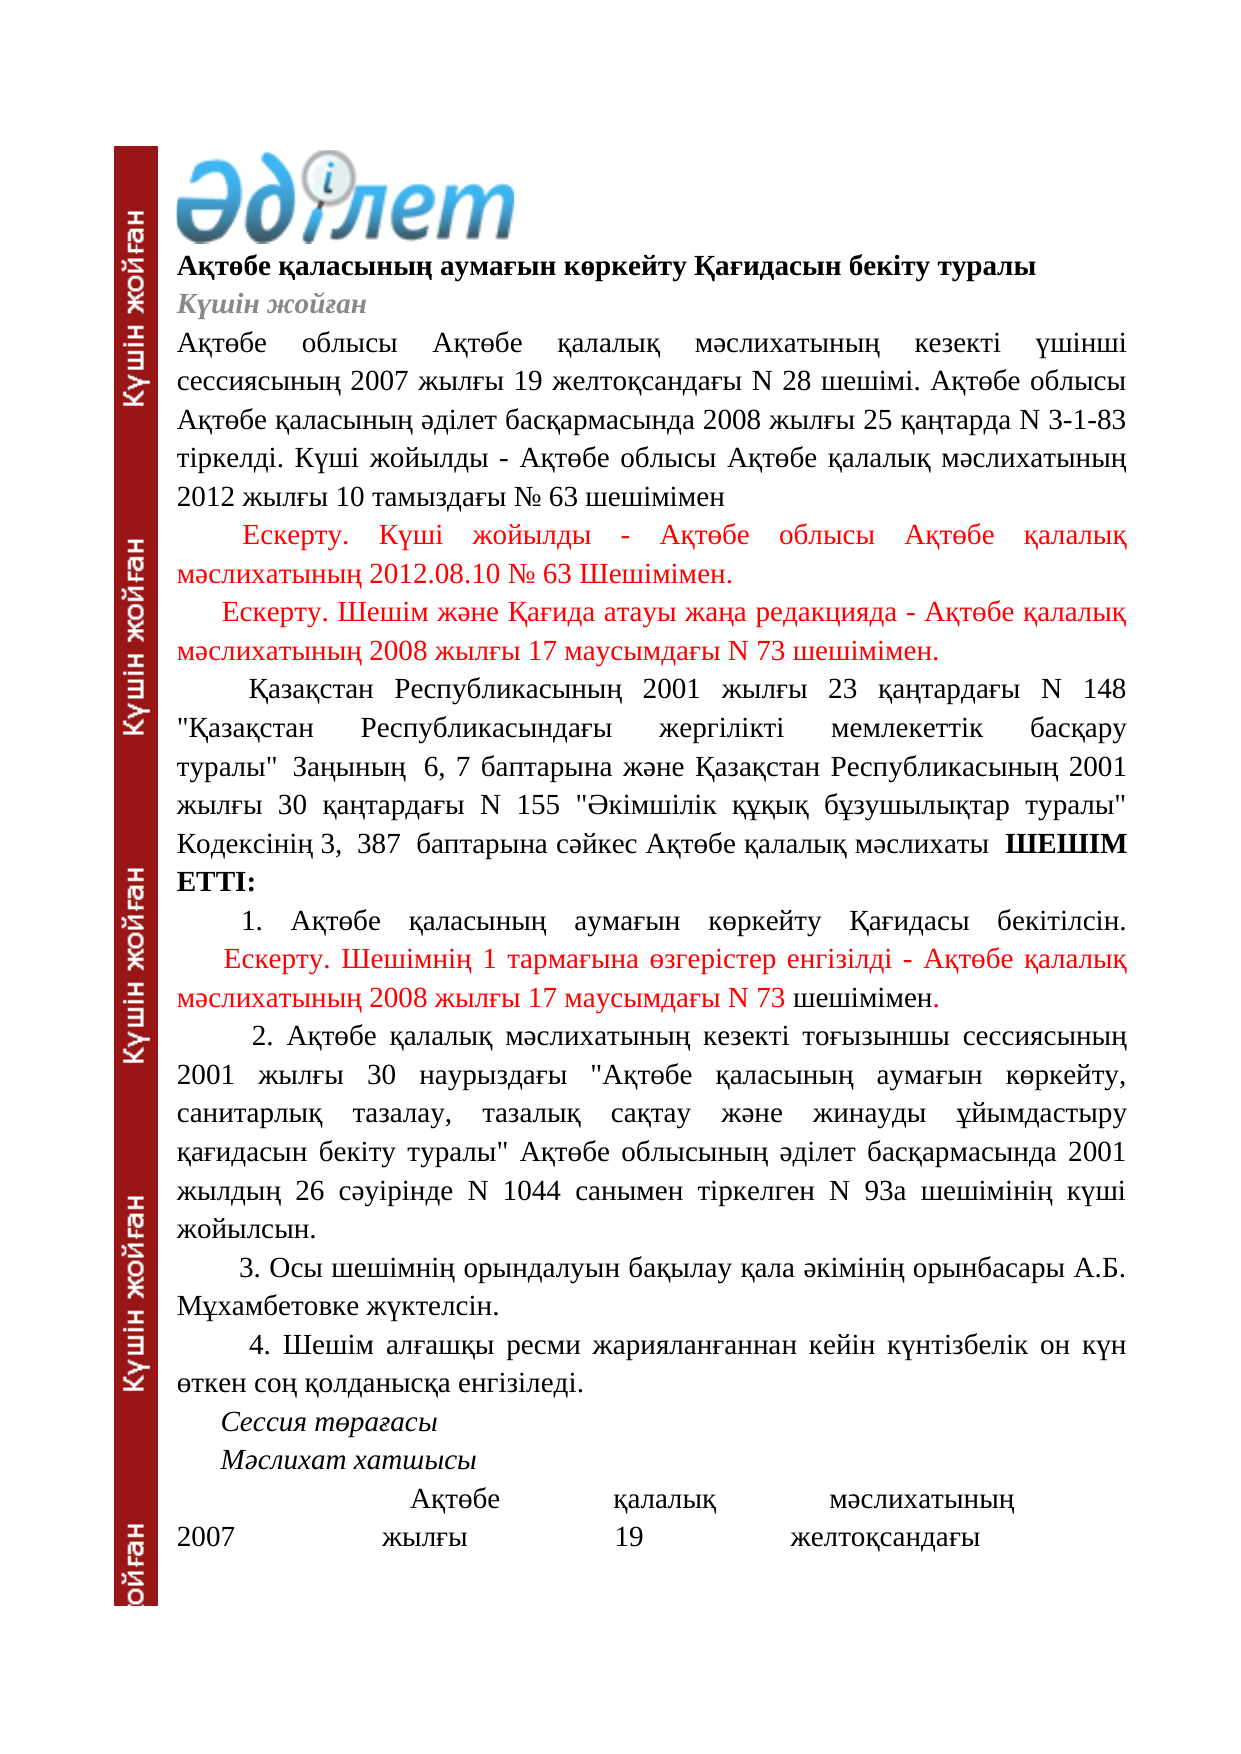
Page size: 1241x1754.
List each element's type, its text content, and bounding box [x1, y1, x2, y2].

picture [114, 281, 158, 286]
text Мәслихат хатшысы [112, 1442, 1128, 1476]
picture [114, 1322, 158, 1327]
text Ескерту. Күші жойылды - Ақтөбе облысы Ақтөбе қалалық мәслихатының 2012.08.10 № 63 Шешімімен. [112, 517, 1128, 589]
picture [114, 1245, 158, 1250]
text Ақтөбе қалалық мәслихатының 2007 жылғы 19 желтоқсандағы N 28 шешімімен БЕКІТІЛГЕН [112, 1481, 1128, 1553]
picture [114, 1553, 158, 1606]
picture [114, 1437, 158, 1442]
picture [114, 320, 158, 325]
picture [114, 1476, 158, 1481]
text 1. Ақтөбе қаласының аумағын көркейту Қағидасы бекітілсін. Ескерту. Шешімнің 1 тармағына өзгерістер енгізілді - Ақтөбе қалалық мәслихатының 2008 жылғы 17 маусымдағы N 73 шешімімен. [112, 903, 1128, 1013]
picture [114, 1013, 158, 1018]
text Ақтөбе қаласының аумағын көркейту Қағидасын бекіту туралы [112, 248, 1128, 281]
picture [114, 512, 158, 517]
text Сессия төрағасы [112, 1404, 1128, 1437]
text 4. Шешім алғашқы ресми жарияланғаннан кейін күнтізбелік он күн өткен соң қолданысқа енгізіледі. [112, 1327, 1128, 1399]
picture [114, 667, 158, 672]
picture [114, 1399, 158, 1404]
text 3. Осы шешімнің орындалуын бақылау қала әкімінің орынбасары А.Б. Мұхамбетовке жүктелсін. [112, 1250, 1128, 1322]
text Ақтөбе облысы Ақтөбе қалалық мәслихатының кезекті үшінші сессиясының 2007 жылғы 19 желтоқсандағы N 28 шешімі. Ақтөбе облысы Ақтөбе қаласының әділет басқармасында 2008 жылғы 25 қаңтарда N 3-1-83 тіркелді. Күші жойылды - Ақтөбе облысы Ақтөбе қалалық мәслихатының 2012 жылғы 10 тамыздағы № 63 шешімімен [112, 325, 1128, 512]
text Күшін жойған [112, 286, 1128, 320]
picture [114, 898, 158, 903]
picture [176, 150, 515, 244]
picture [114, 589, 158, 594]
text 2. Ақтөбе қалалық мәслихатының кезекті тоғызыншы сессиясының 2001 жылғы 30 наурыздағы "Ақтөбе қаласының аумағын көркейту, санитарлық тазалау, тазалық сақтау және жинауды ұйымдастыру қағидасын бекіту туралы" Ақтөбе облысының әділет басқармасында 2001 жылдың 26 сәуірінде N 1044 санымен тіркелген N 93а шешімінің күші жойылсын. [112, 1018, 1128, 1245]
picture [114, 146, 158, 248]
text Ескерту. Шешім және Қағида атауы жаңа редакцияда - Ақтөбе қалалық мәслихатының 2008 жылғы 17 маусымдағы N 73 шешімімен. [112, 594, 1128, 667]
text Қазақстан Республикасының 2001 жылғы 23 қаңтардағы N 148 "Қазақстан Республикасындағы жергілікті мемлекеттік басқару туралы" Заңының 6, 7 баптарына және Қазақстан Республикасының 2001 жылғы 30 қаңтардағы N 155 "Әкімшілік құқық бұзушылықтар туралы" Кодексінің 3, 387 баптарына сәйкес Ақтөбе қалалық мәслихаты ШЕШІМ ЕТТІ: [112, 672, 1128, 898]
